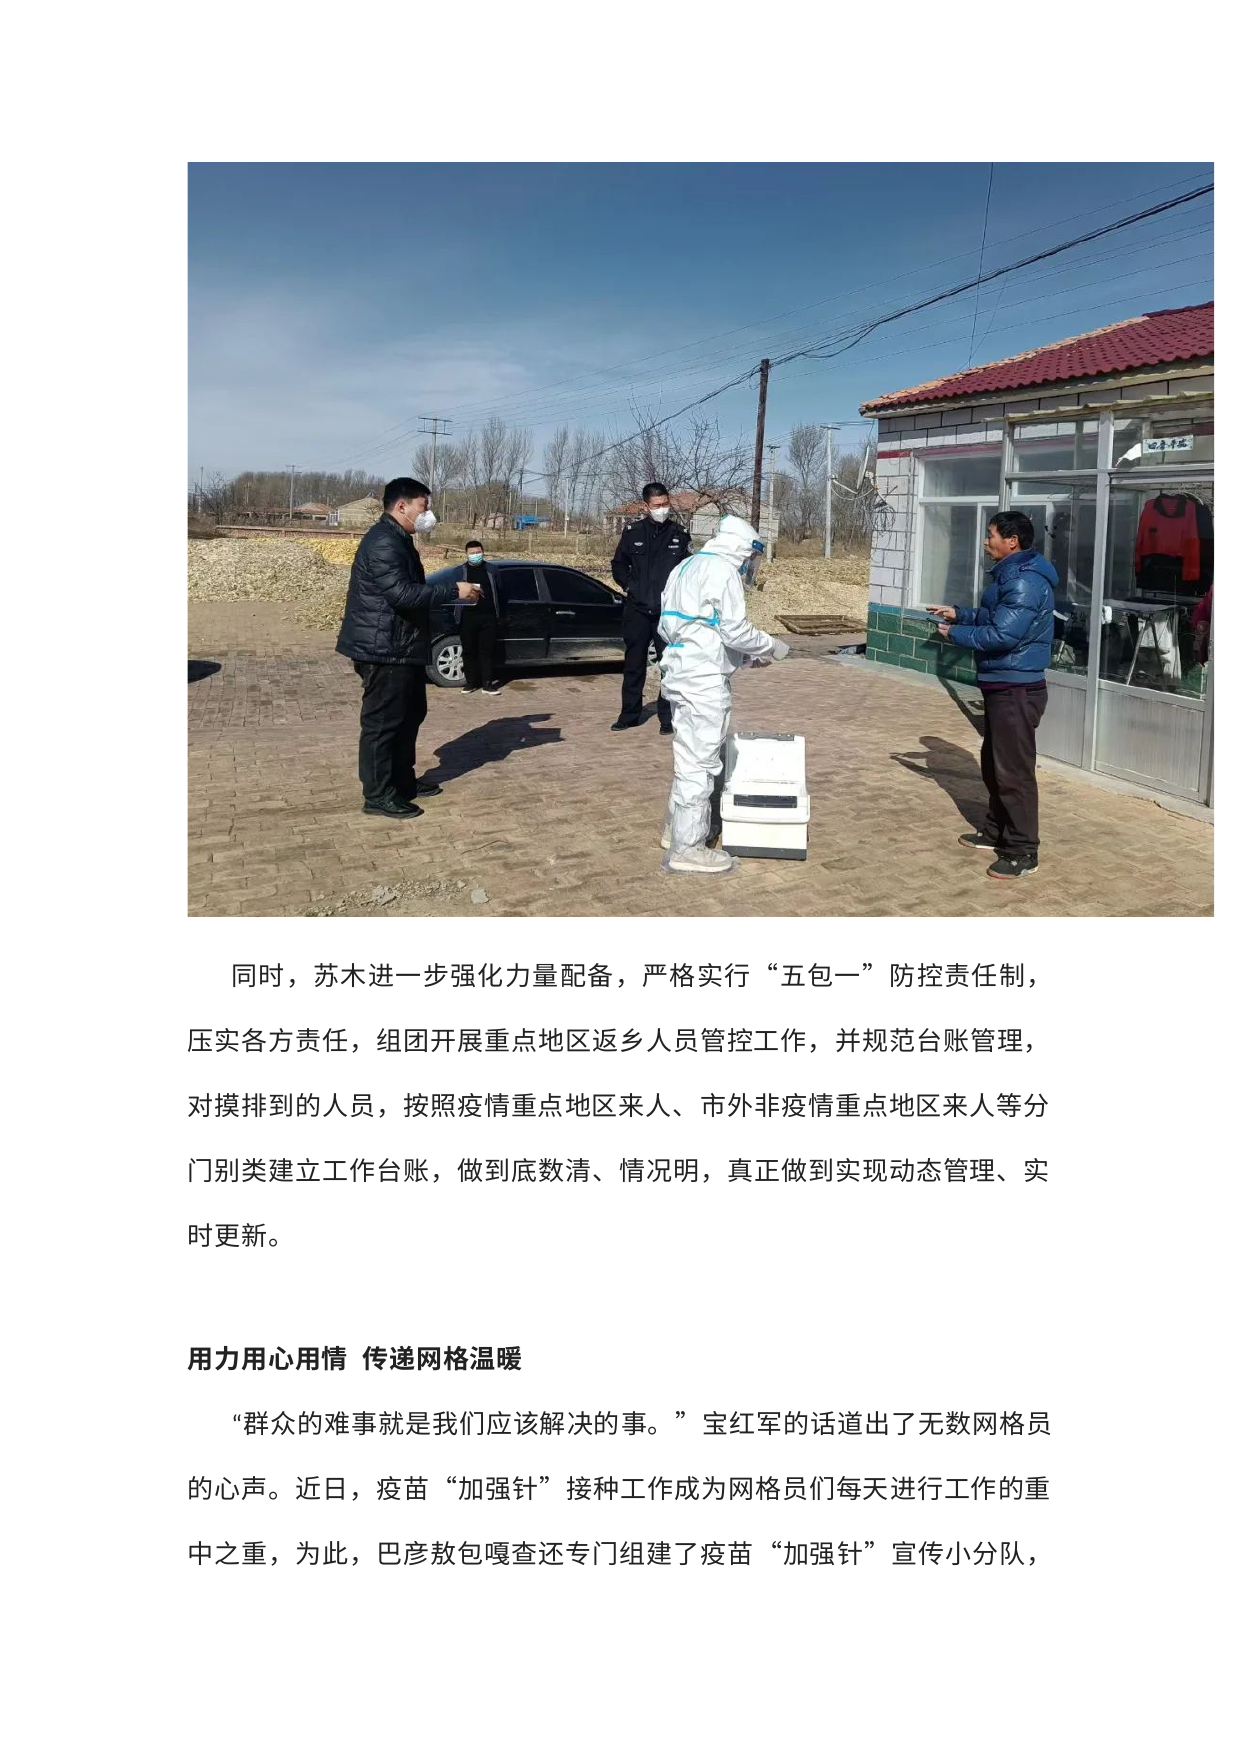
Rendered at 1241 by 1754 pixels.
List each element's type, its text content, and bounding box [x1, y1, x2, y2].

text 用力用心用情 传递网格温暖 [187, 1324, 1053, 1389]
picture [187, 162, 1215, 917]
text 同时，苏木进一步强化力量配备，严格实行“五包一”防控责任制，压实各方责任，组团开展重点地区返乡人员管控工作，并规范台账管理，对摸排到的人员，按照疫情重点地区来人、市外非疫情重点地区来人等分门别类建立工作台账，做到底数清、情况明，真正做到实现动态管理、实时更新。 [187, 942, 1053, 1267]
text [187, 1389, 1053, 1584]
